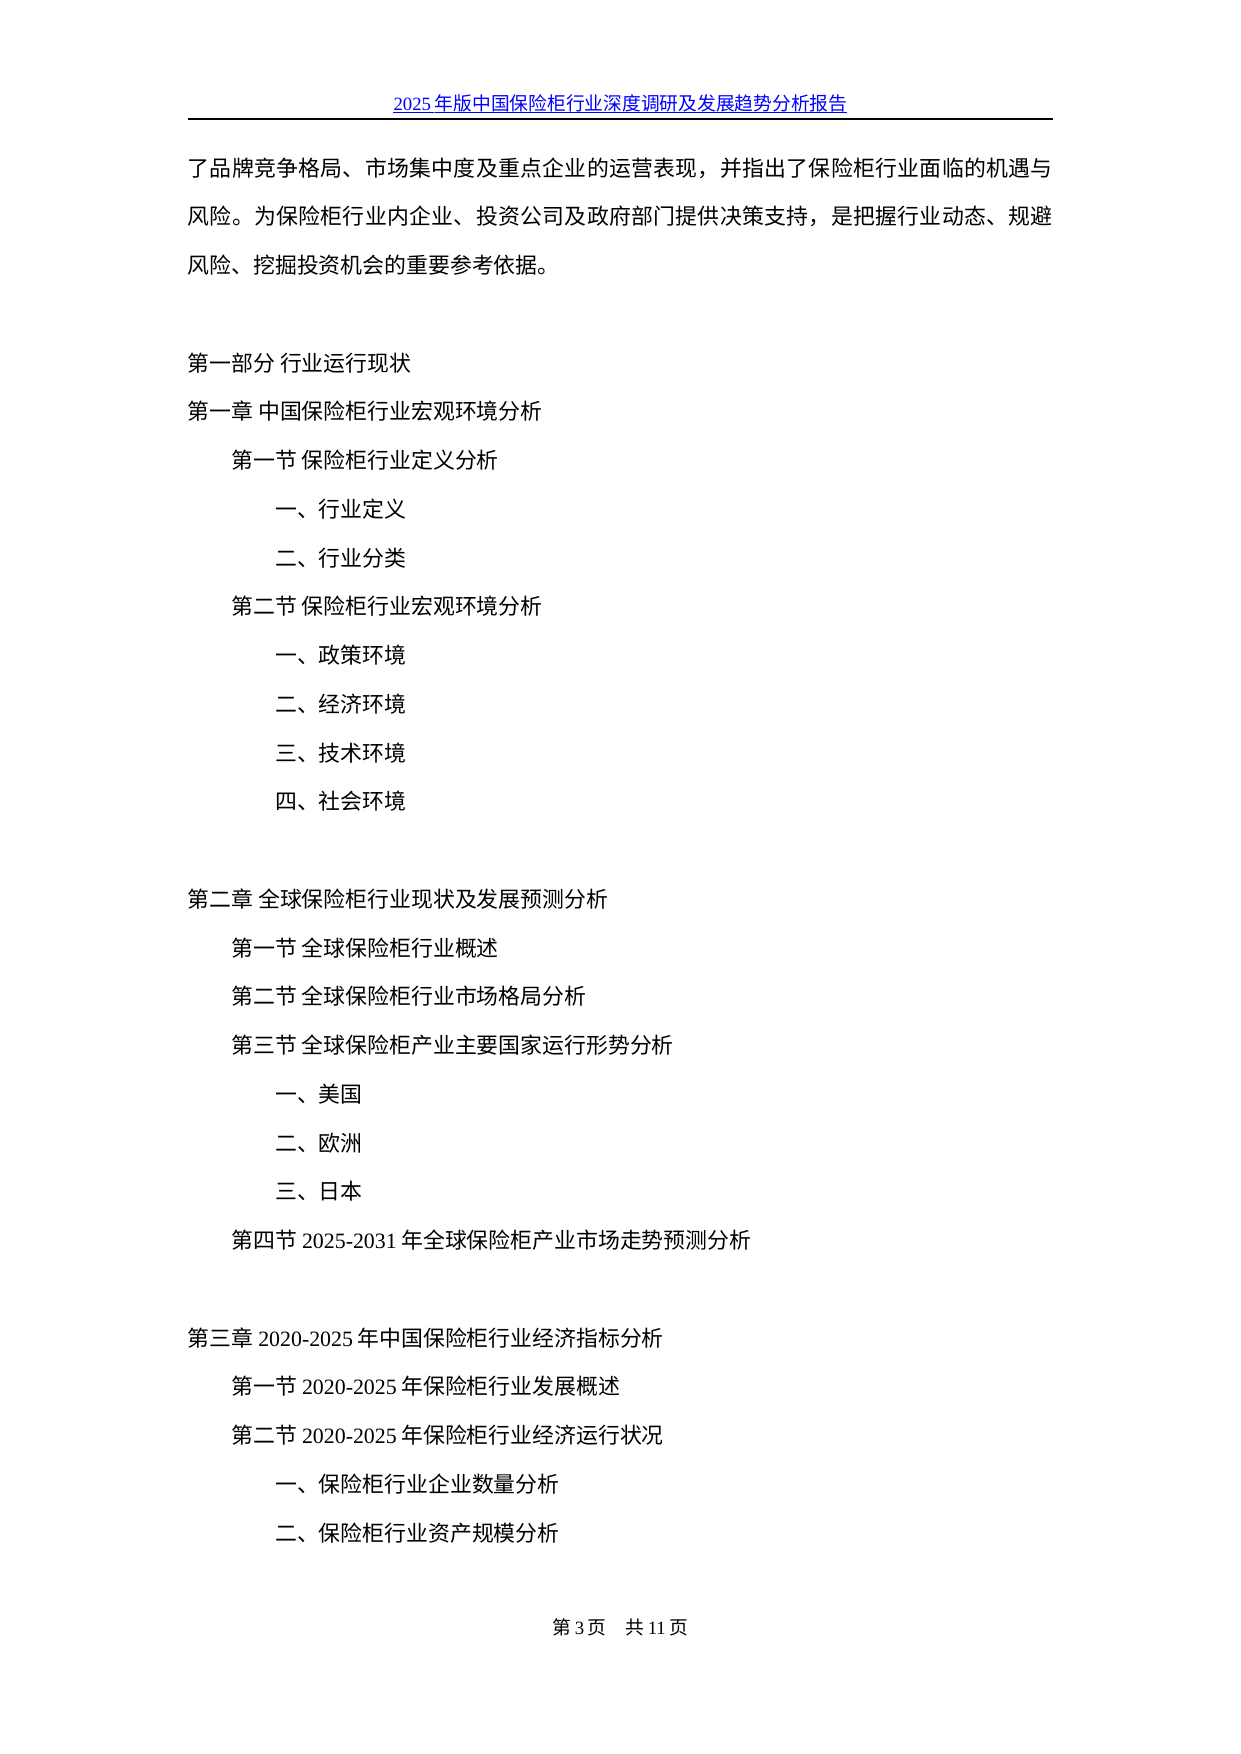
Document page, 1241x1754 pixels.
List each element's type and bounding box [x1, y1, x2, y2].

text [187, 150, 1053, 1548]
